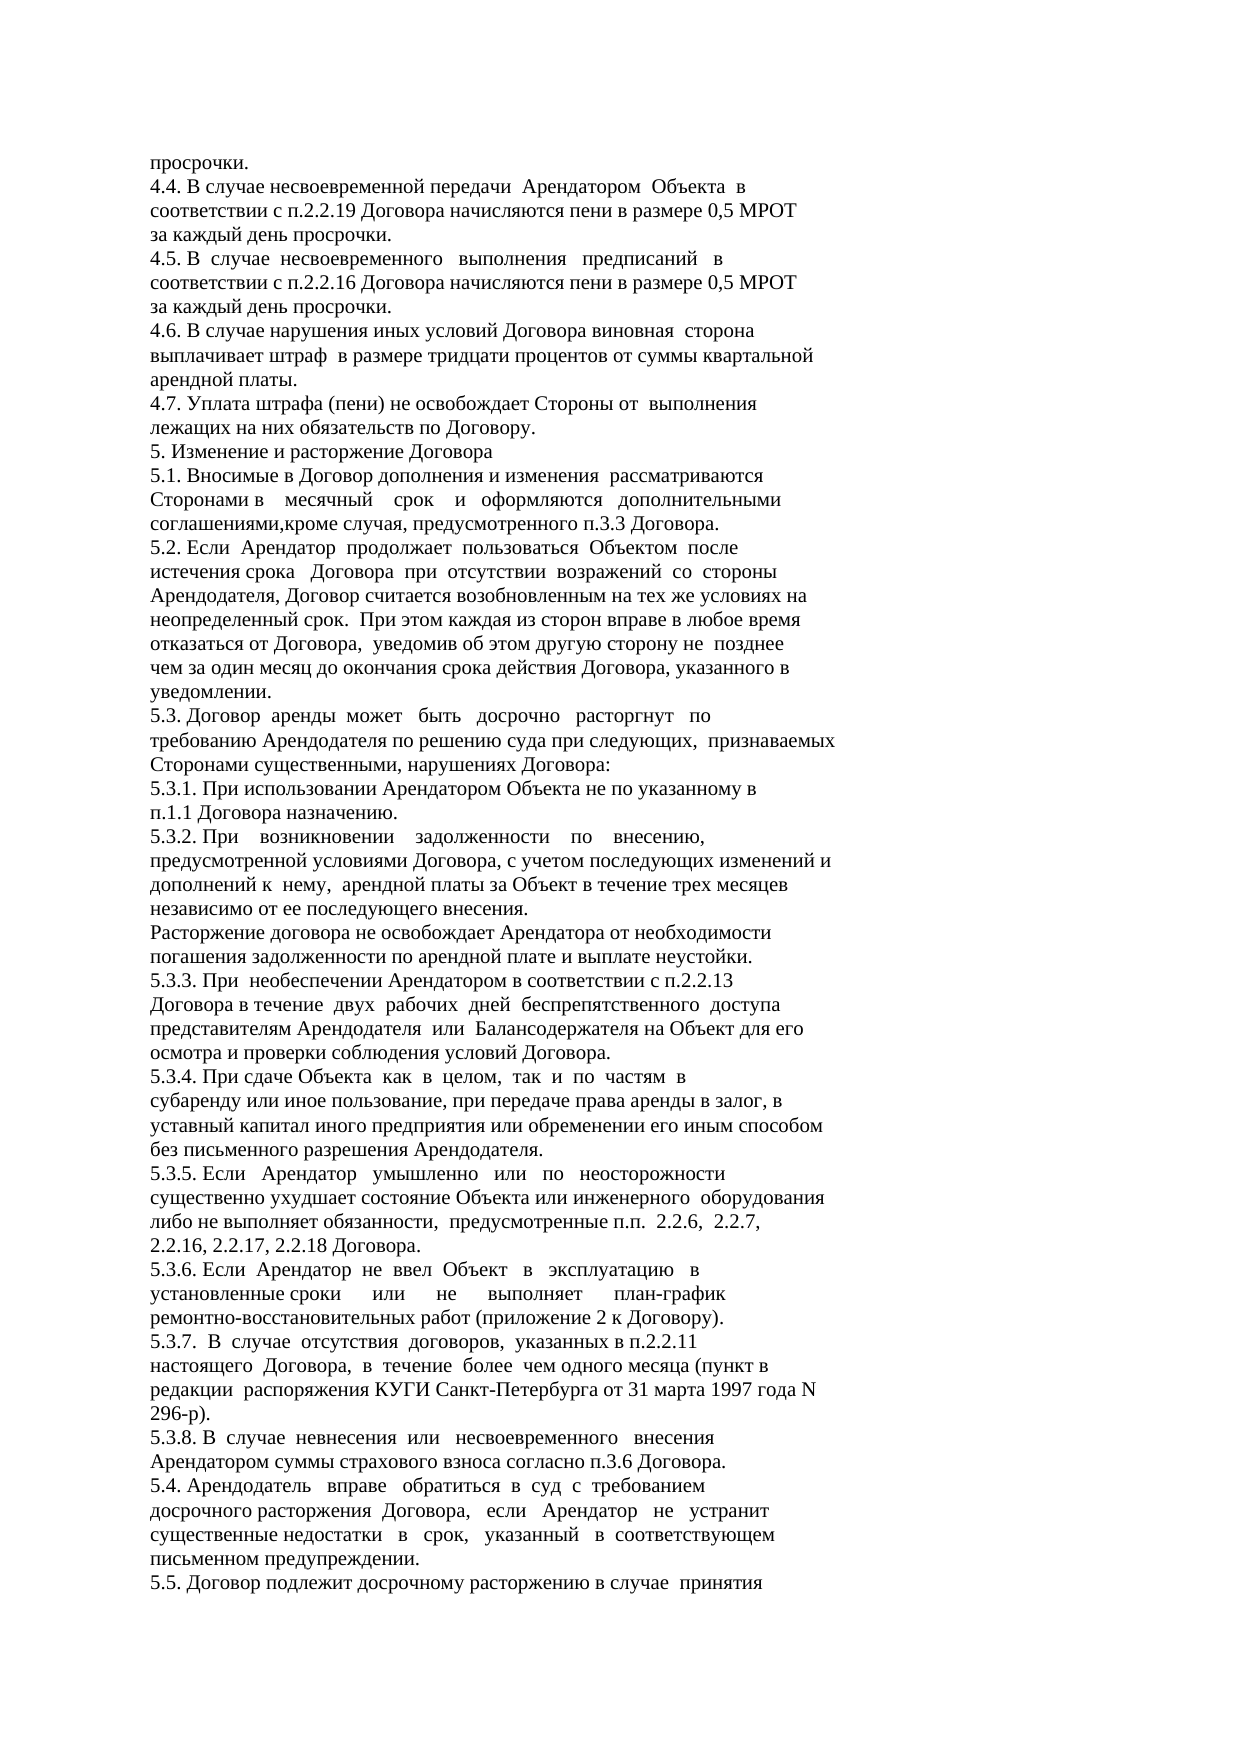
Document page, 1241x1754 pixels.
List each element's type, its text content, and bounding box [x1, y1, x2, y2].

text настоящего Договора, в течение более чем одного месяца (пункт в [150, 1353, 1090, 1377]
text независимо от ее последующего внесения. [150, 896, 1090, 920]
text предусмотренной условиями Договора, с учетом последующих изменений и [150, 848, 1090, 872]
text 4.4. В случае несвоевременной передачи Арендатором Объекта в [150, 174, 1090, 198]
text лежащих на них обязательств по Договору. [150, 415, 1090, 439]
text соответствии с п.2.2.19 Договора начисляются пени в размере 0,5 МРОТ [150, 198, 1090, 222]
text 5.3. Договор аренды может быть досрочно расторгнут по [150, 703, 1090, 727]
text Арендатором суммы страхового взноса согласно п.3.6 Договора. [150, 1449, 1090, 1473]
text погашения задолженности по арендной плате и выплате неустойки. [150, 944, 1090, 968]
text без письменного разрешения Арендодателя. [150, 1137, 1090, 1161]
text п.1.1 Договора назначению. [150, 800, 1090, 824]
text 4.5. В случае несвоевременного выполнения предписаний в [150, 246, 1090, 270]
text Арендодателя, Договор считается возобновленным на тех же условиях на [150, 583, 1090, 607]
text истечения срока Договора при отсутствии возражений со стороны [150, 559, 1090, 583]
text уставный капитал иного предприятия или обременении его иным способом [150, 1112, 1090, 1137]
text отказаться от Договора, уведомив об этом другую сторону не позднее [150, 631, 1090, 655]
text соглашениями,кроме случая, предусмотренного п.3.3 Договора. [150, 511, 1090, 535]
text письменном предупреждении. [150, 1546, 1090, 1570]
text 5.3.6. Если Арендатор не ввел Объект в эксплуатацию в [150, 1257, 1090, 1281]
text требованию Арендодателя по решению суда при следующих, признаваемых [150, 727, 1090, 752]
text уведомлении. [150, 679, 1090, 703]
text 5.3.4. При сдаче Объекта как в целом, так и по частям в [150, 1064, 1090, 1088]
text 5.3.5. Если Арендатор умышленно или по неосторожности [150, 1161, 1090, 1185]
text 5. Изменение и расторжение Договора [150, 439, 1090, 463]
text за каждый день просрочки. [150, 222, 1090, 246]
text 2.2.16, 2.2.17, 2.2.18 Договора. [150, 1233, 1090, 1257]
text 5.5. Договор подлежит досрочному расторжению в случае принятия [150, 1570, 1090, 1594]
text Сторонами существенными, нарушениях Договора: [150, 752, 1090, 776]
text 5.3.3. При необеспечении Арендатором в соответствии с п.2.2.13 [150, 968, 1090, 992]
text Договора в течение двух рабочих дней беспрепятственного доступа [150, 992, 1090, 1016]
text дополнений к нему, арендной платы за Объект в течение трех месяцев [150, 872, 1090, 896]
text осмотра и проверки соблюдения условий Договора. [150, 1040, 1090, 1064]
text соответствии с п.2.2.16 Договора начисляются пени в размере 0,5 МРОТ [150, 270, 1090, 294]
text чем за один месяц до окончания срока действия Договора, указанного в [150, 655, 1090, 679]
text 5.2. Если Арендатор продолжает пользоваться Объектом после [150, 535, 1090, 559]
text представителям Арендодателя или Балансодержателя на Объект для его [150, 1016, 1090, 1040]
text неопределенный срок. При этом каждая из сторон вправе в любое время [150, 607, 1090, 631]
text 5.4. Арендодатель вправе обратиться в суд с требованием [150, 1473, 1090, 1497]
text арендной платы. [150, 367, 1090, 391]
text редакции распоряжения КУГИ Санкт-Петербурга от 31 марта 1997 года N [150, 1377, 1090, 1401]
text 5.3.8. В случае невнесения или несвоевременного внесения [150, 1425, 1090, 1449]
text Сторонами в месячный срок и оформляются дополнительными [150, 487, 1090, 511]
text существенно ухудшает состояние Объекта или инженерного оборудования [150, 1185, 1090, 1209]
text досрочного расторжения Договора, если Арендатор не устранит [150, 1497, 1090, 1522]
text Расторжение договора не освобождает Арендатора от необходимости [150, 920, 1090, 944]
text установленные сроки или не выполняет план-график [150, 1281, 1090, 1305]
text 5.1. Вносимые в Договор дополнения и изменения рассматриваются [150, 463, 1090, 487]
text 5.3.1. При использовании Арендатором Объекта не по указанному в [150, 776, 1090, 800]
text субаренду или иное пользование, при передаче права аренды в залог, в [150, 1088, 1090, 1112]
text ремонтно-восстановительных работ (приложение 2 к Договору). [150, 1305, 1090, 1329]
text 4.7. Уплата штрафа (пени) не освобождает Стороны от выполнения [150, 391, 1090, 415]
text либо не выполняет обязанности, предусмотренные п.п. 2.2.6, 2.2.7, [150, 1209, 1090, 1233]
text просрочки. [150, 150, 1090, 174]
text за каждый день просрочки. [150, 294, 1090, 318]
text существенные недостатки в срок, указанный в соответствующем [150, 1522, 1090, 1546]
text 4.6. В случае нарушения иных условий Договора виновная сторона [150, 318, 1090, 342]
text 5.3.7. В случае отсутствия договоров, указанных в п.2.2.11 [150, 1329, 1090, 1353]
text 296-р). [150, 1401, 1090, 1425]
text выплачивает штраф в размере тридцати процентов от суммы квартальной [150, 342, 1090, 367]
text 5.3.2. При возникновении задолженности по внесению, [150, 824, 1090, 848]
